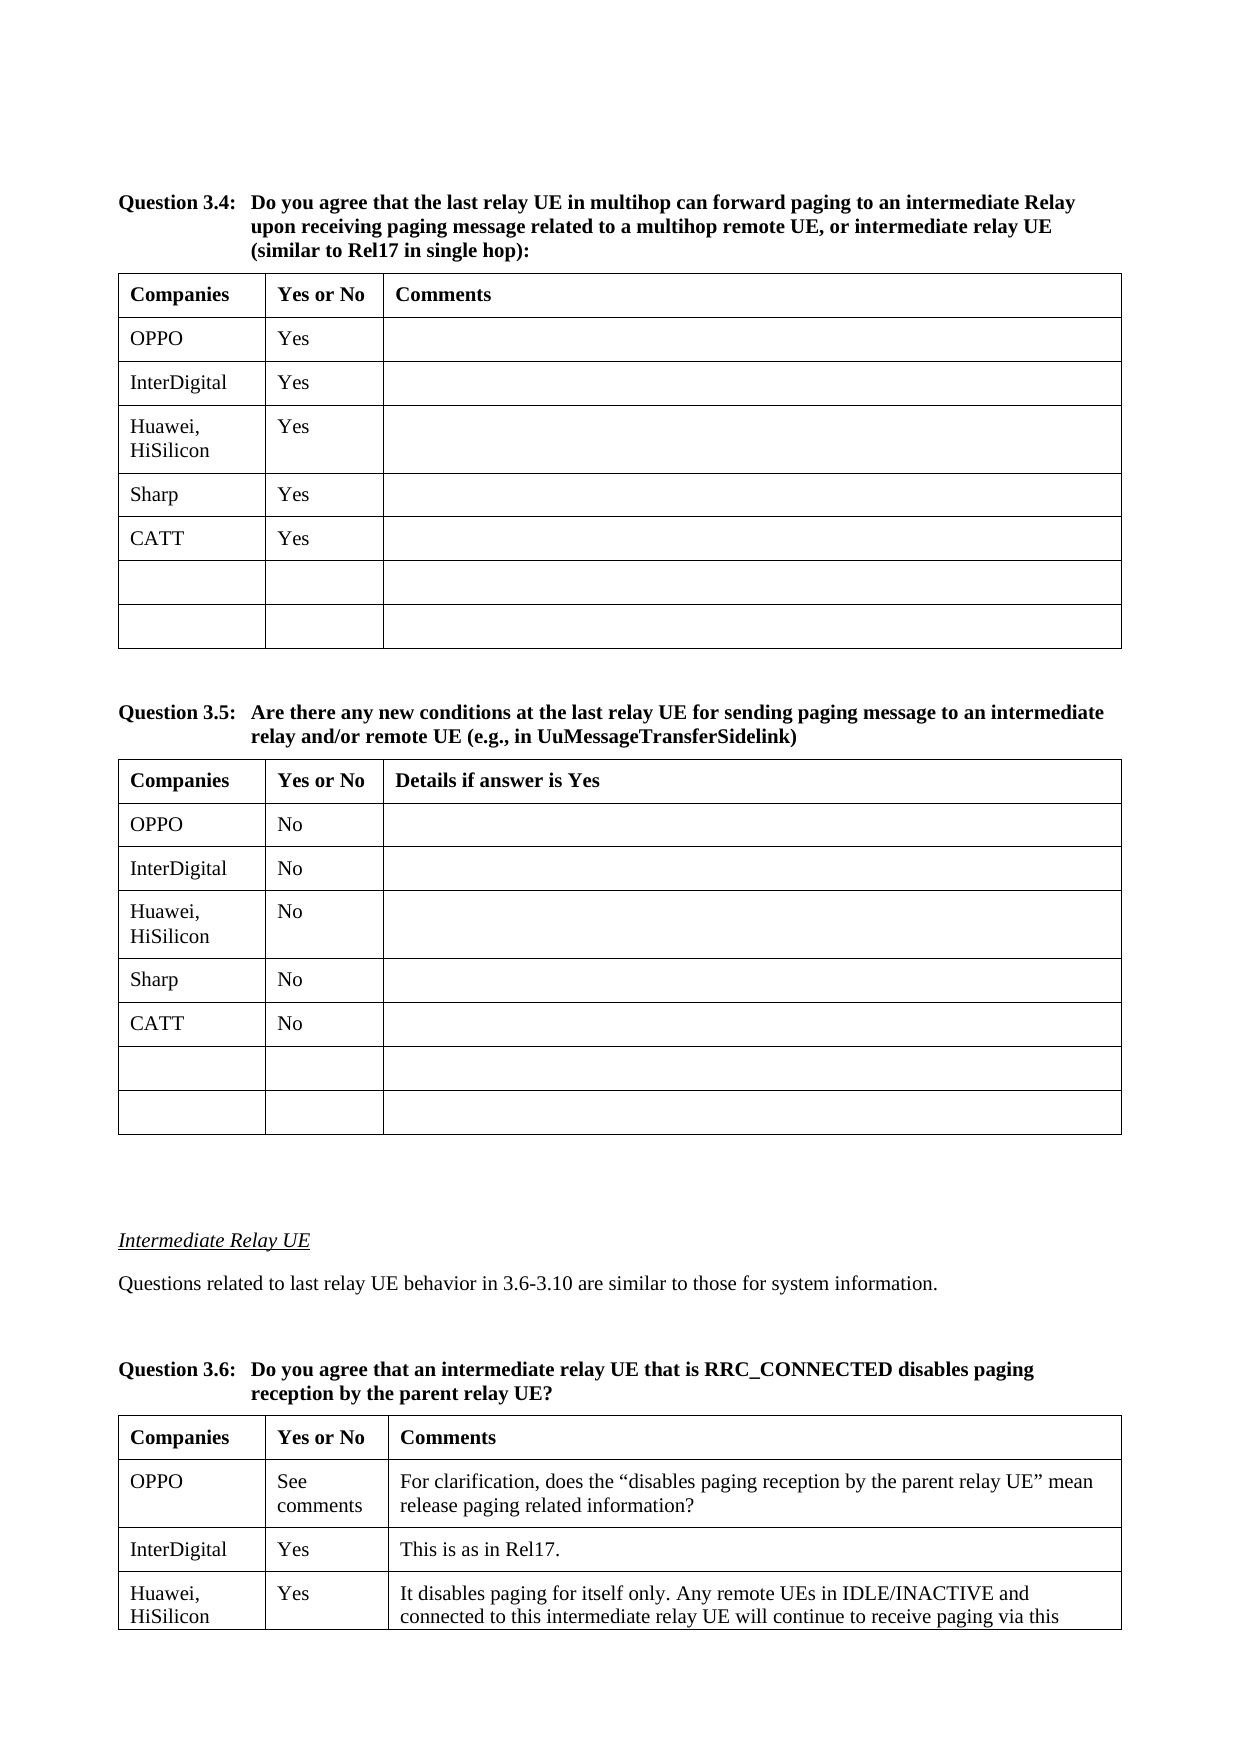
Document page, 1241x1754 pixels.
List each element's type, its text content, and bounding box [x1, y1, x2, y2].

table_header Companies [119, 274, 265, 317]
table_header Details if answer is Yes [384, 760, 1121, 802]
table_cell No [266, 847, 383, 890]
table_header Yes or No [266, 1416, 388, 1459]
text Questions related to last relay UE behavior in 3.6-3.10 are similar to those for system information. [118, 1271, 1122, 1295]
table_cell Huawei, HiSilicon [119, 1572, 265, 1628]
table_cell No [266, 1003, 383, 1046]
table_cell [384, 517, 1121, 560]
text Question 3.6: Do you agree that an intermediate relay UE that is RRC_CONNECTED disables paging reception by the parent relay UE? [118, 1357, 1122, 1405]
table_cell OPPO [119, 318, 265, 361]
table_cell Huawei, HiSilicon [119, 406, 265, 472]
table_cell [384, 474, 1121, 516]
table_cell CATT [119, 1003, 265, 1046]
table_cell [266, 1047, 383, 1089]
table_cell InterDigital [119, 362, 265, 404]
table_header Comments [384, 274, 1121, 317]
table_header Comments [389, 1416, 1121, 1459]
table_cell No [266, 804, 383, 846]
table_cell [119, 605, 265, 648]
table_cell [384, 362, 1121, 404]
table_cell [266, 605, 383, 648]
text Intermediate Relay UE [118, 1228, 1122, 1252]
table_cell InterDigital [119, 1528, 265, 1571]
table_header Yes or No [266, 274, 383, 317]
table_cell For clarification, does the “disables paging reception by the parent relay UE” mean release paging related information? [389, 1460, 1121, 1527]
table_cell [384, 406, 1121, 472]
table_cell Sharp [119, 959, 265, 1002]
table_cell [119, 1091, 265, 1133]
table_cell CATT [119, 517, 265, 560]
table_cell [384, 1091, 1121, 1133]
table_header Yes or No [266, 760, 383, 802]
table_cell See comments [266, 1460, 388, 1527]
table_cell No [266, 891, 383, 958]
table_cell This is as in Rel17. [389, 1528, 1121, 1571]
table_cell [384, 847, 1121, 890]
table_cell Huawei, HiSilicon [119, 891, 265, 958]
table_cell Yes [266, 1528, 388, 1571]
table_cell Yes [266, 1572, 388, 1628]
table_cell Sharp [119, 474, 265, 516]
table_cell [119, 561, 265, 604]
table_cell [384, 318, 1121, 361]
text Question 3.5: Are there any new conditions at the last relay UE for sending paging message to an intermediate relay and/or remote UE (e.g., in UuMessageTransferSidelink) [118, 700, 1122, 748]
table_cell [384, 959, 1121, 1002]
table_header Companies [119, 1416, 265, 1459]
table_cell No [266, 959, 383, 1002]
table_cell [384, 804, 1121, 846]
table_cell InterDigital [119, 847, 265, 890]
table_cell Yes [266, 517, 383, 560]
table_cell [384, 1003, 1121, 1046]
table_cell Yes [266, 474, 383, 516]
table_cell [384, 561, 1121, 604]
table_cell Yes [266, 318, 383, 361]
table_cell [119, 1047, 265, 1089]
table_cell [384, 891, 1121, 958]
text Question 3.4: Do you agree that the last relay UE in multihop can forward paging to an intermediate Relay upon receiving paging message related to a multihop remote UE, or intermediate relay UE (similar to Rel17 in single hop): [118, 190, 1122, 262]
table_cell [266, 1091, 383, 1133]
table_cell [384, 605, 1121, 648]
table_cell OPPO [119, 1460, 265, 1527]
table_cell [389, 1572, 1121, 1628]
table_header Companies [119, 760, 265, 802]
table_cell Yes [266, 406, 383, 472]
table_cell [266, 561, 383, 604]
table_cell Yes [266, 362, 383, 404]
table_cell OPPO [119, 804, 265, 846]
table_cell [384, 1047, 1121, 1089]
